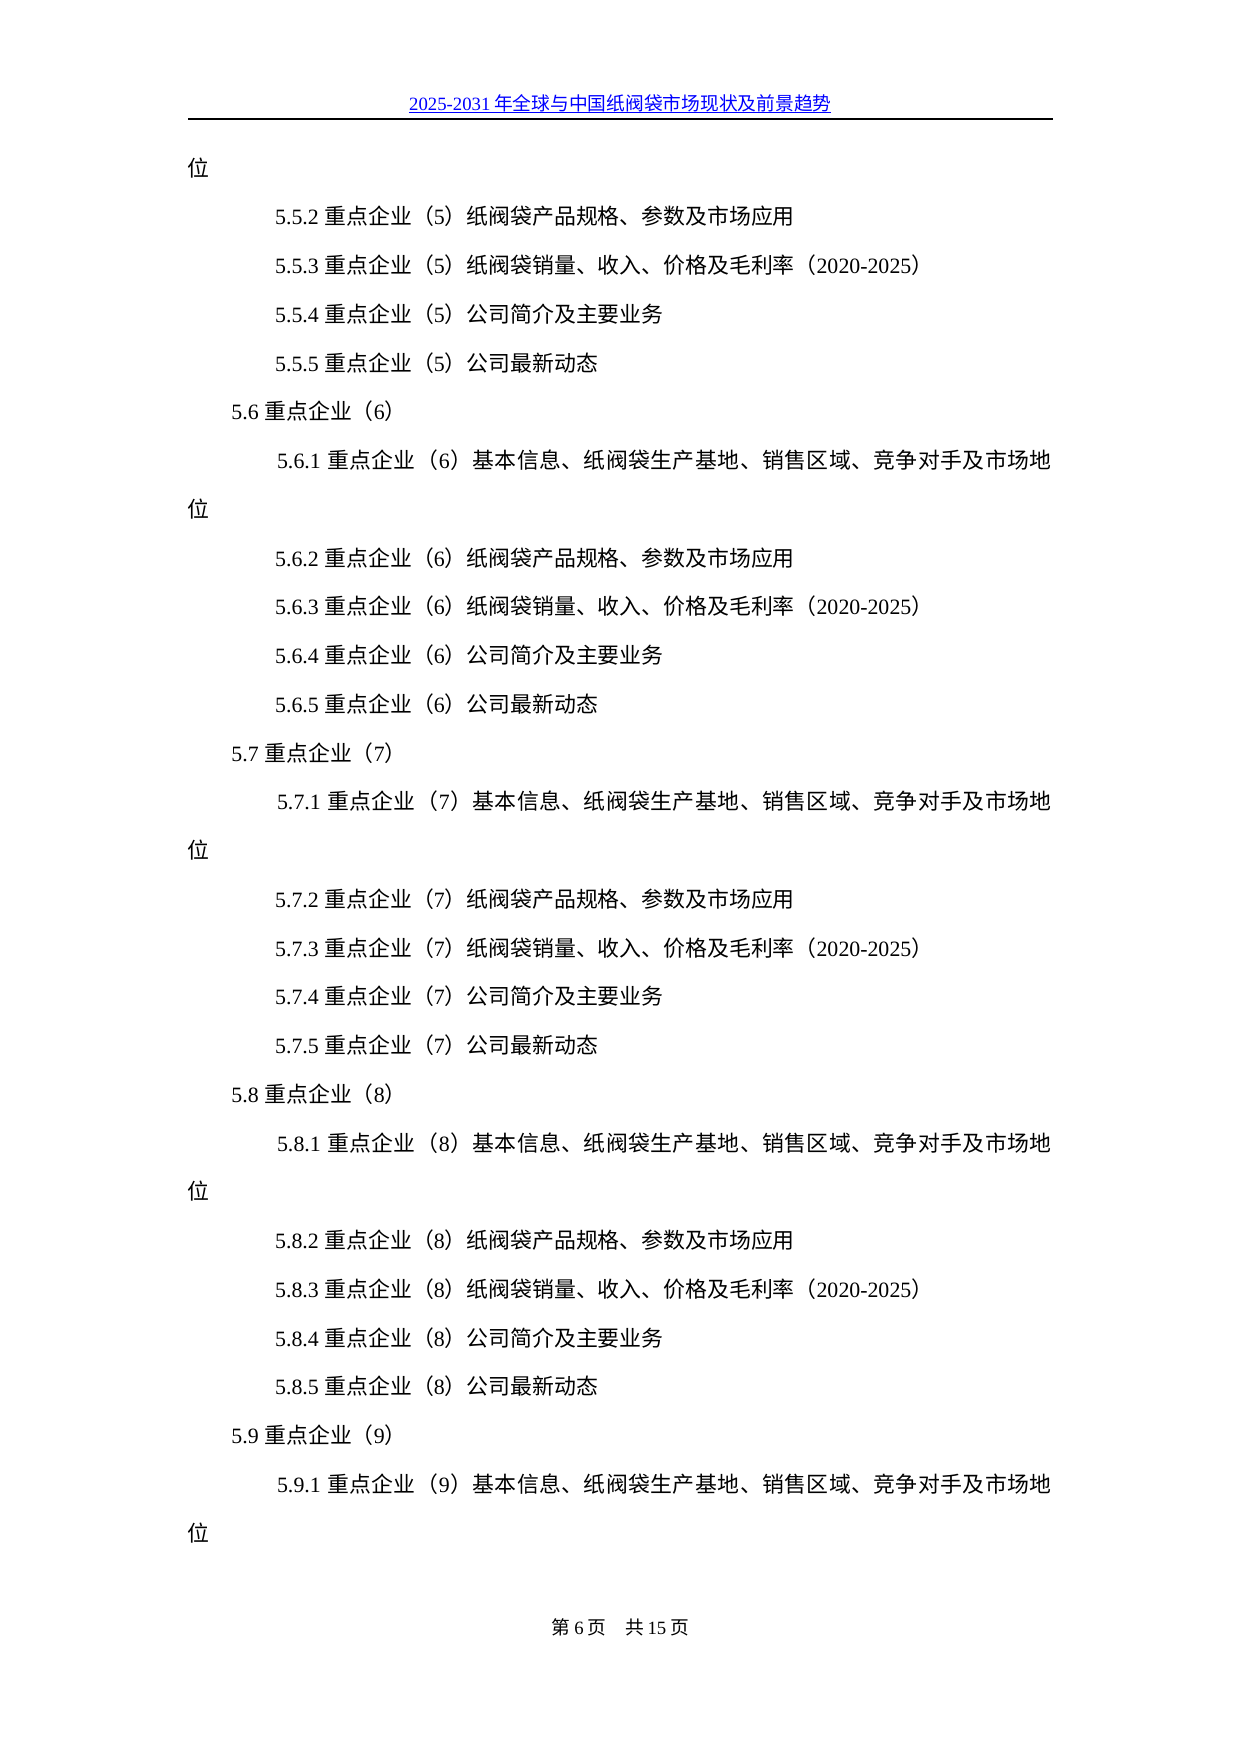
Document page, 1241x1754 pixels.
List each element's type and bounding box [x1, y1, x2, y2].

text [187, 150, 1053, 1548]
